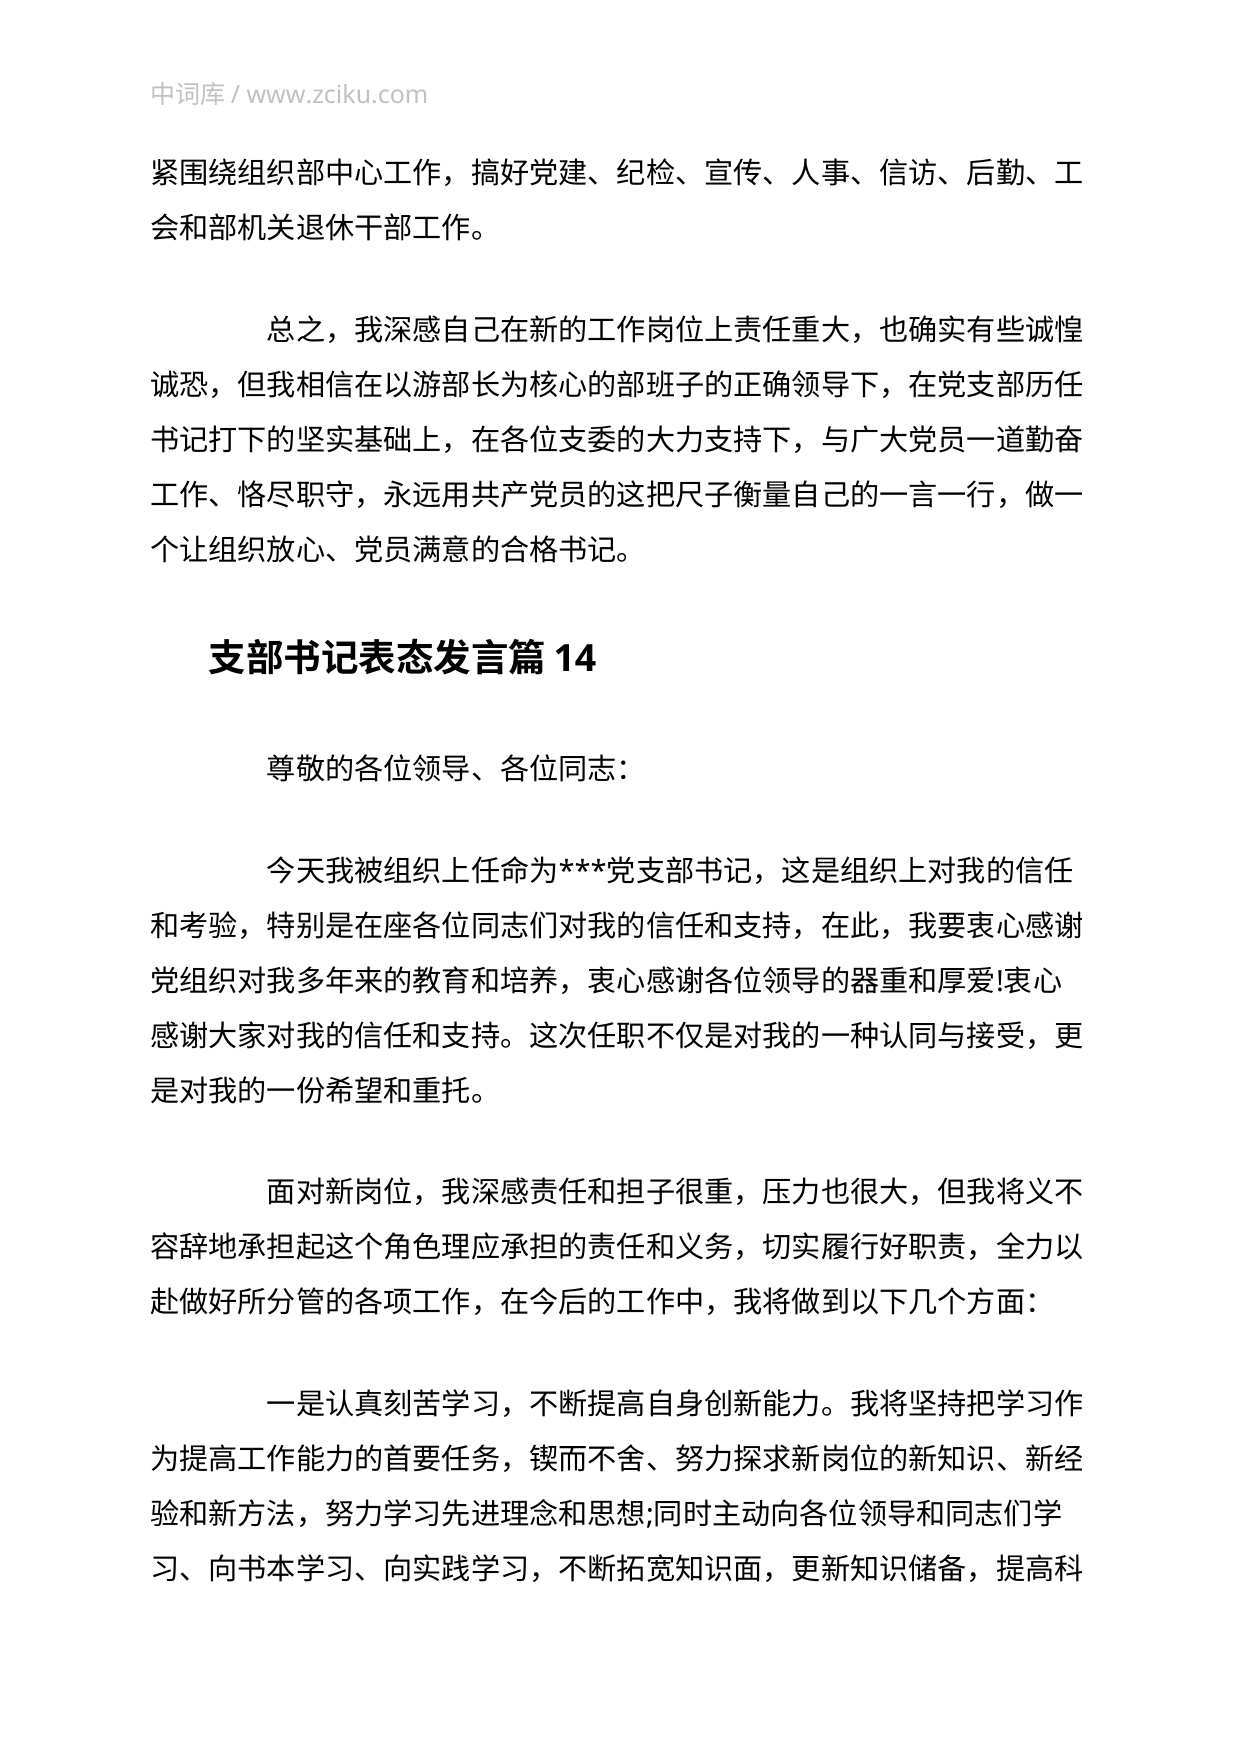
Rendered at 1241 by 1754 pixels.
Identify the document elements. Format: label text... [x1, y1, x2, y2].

text 面对新岗位，我深感责任和担子很重，压力也很大，但我将义不容辞地承担起这个角色理应承担的责任和义务，切实履行好职责，全力以赴做好所分管的各项工作，在今后的工作中，我将做到以下几个方面： [150, 1169, 1090, 1321]
text 尊敬的各位领导、各位同志： [150, 746, 1090, 788]
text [150, 1381, 1090, 1588]
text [150, 150, 1090, 247]
text 总之，我深感自己在新的工作岗位上责任重大，也确实有些诚惶诚恐，但我相信在以游部长为核心的部班子的正确领导下，在党支部历任书记打下的坚实基础上，在各位支委的大力支持下，与广大党员一道勤奋工作、恪尽职守，永远用共产党员的这把尺子衡量自己的一言一行，做一个让组织放心、党员满意的合格书记。 [150, 307, 1090, 568]
text 支部书记表态发言篇14 [150, 628, 1090, 682]
text 今天我被组织上任命为***党支部书记，这是组织上对我的信任和考验，特别是在座各位同志们对我的信任和支持，在此，我要衷心感谢党组织对我多年来的教育和培养，衷心感谢各位领导的器重和厚爱!衷心感谢大家对我的信任和支持。这次任职不仅是对我的一种认同与接受，更是对我的一份希望和重托。 [150, 847, 1090, 1109]
